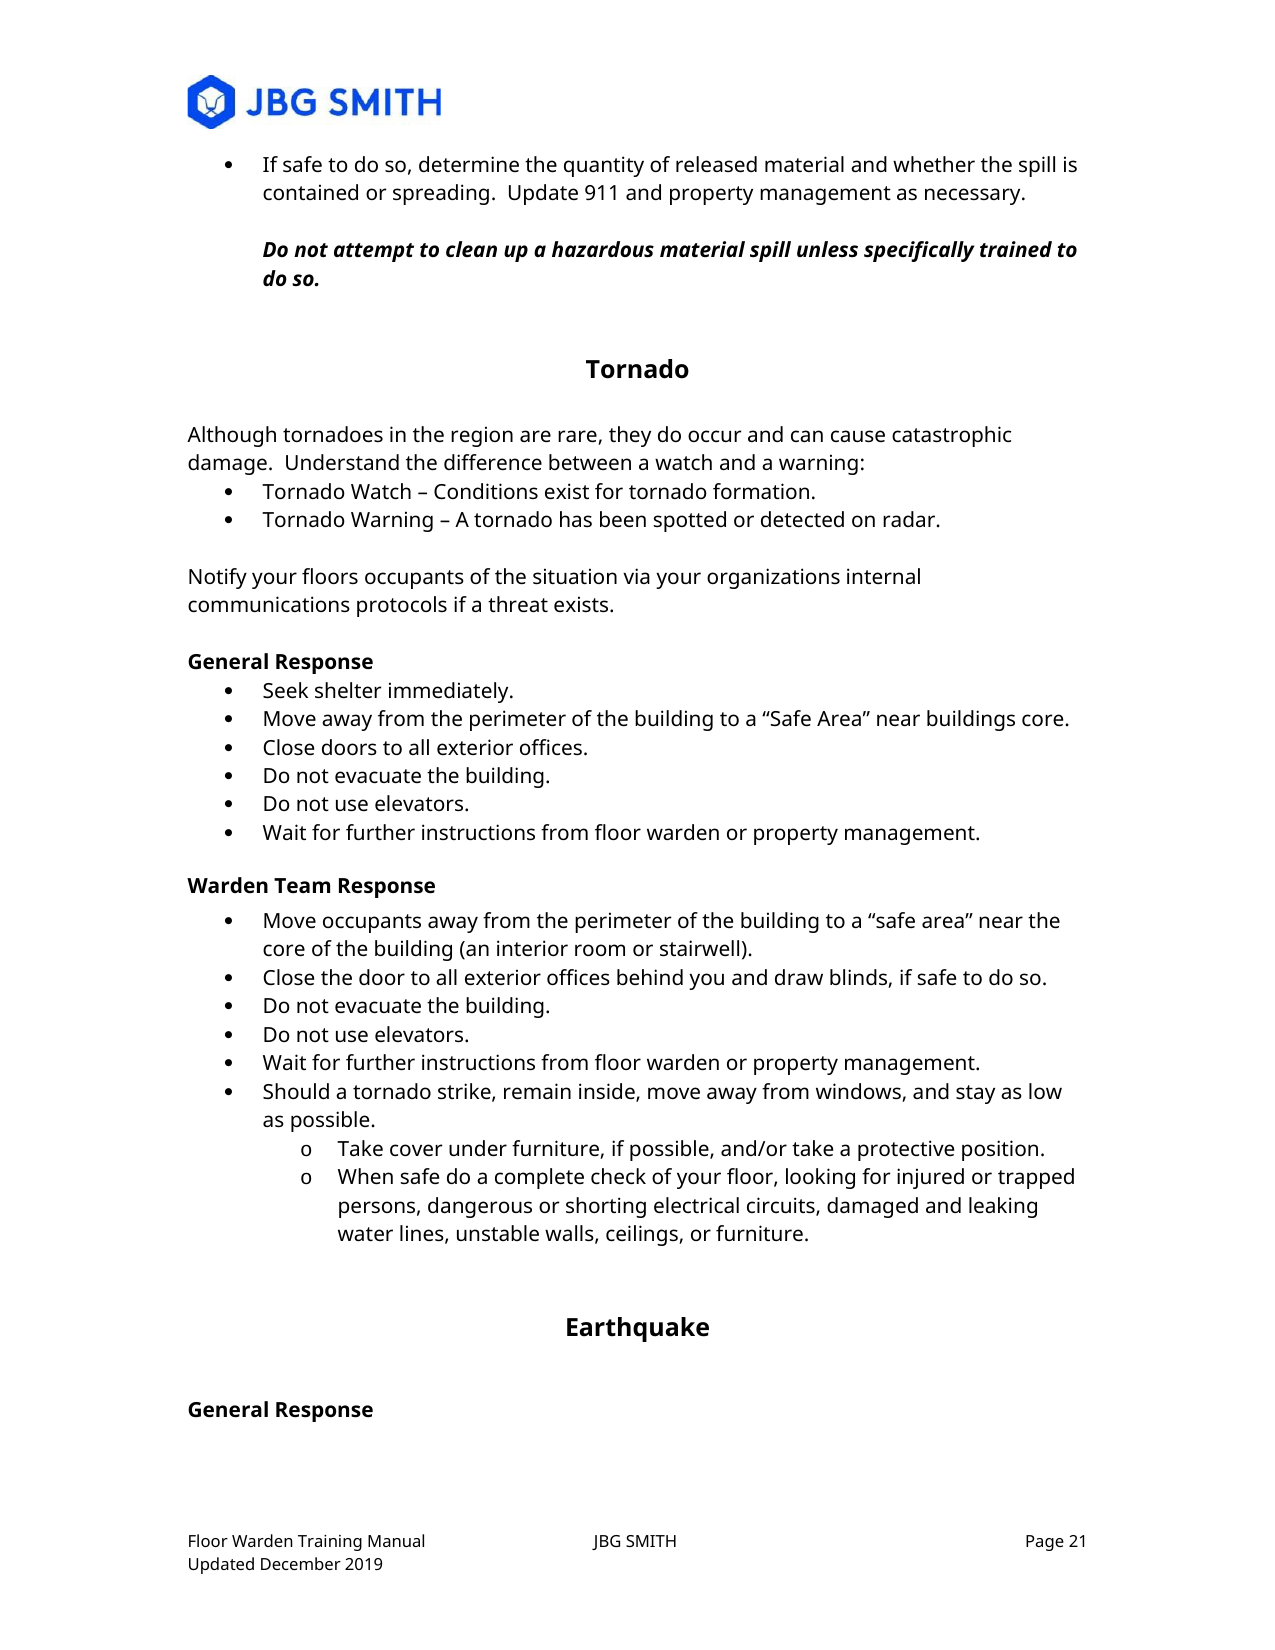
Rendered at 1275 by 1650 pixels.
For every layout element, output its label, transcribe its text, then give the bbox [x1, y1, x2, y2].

subtitle Warden Team Response [187, 871, 1087, 900]
list Take cover under furniture, if possible, and/or take a protective position. [300, 1134, 1087, 1162]
text General Response [187, 1395, 1087, 1424]
list Do not use elevators. [225, 789, 1087, 818]
list When safe do a complete check of your floor, looking for injured or trapped persons, dangerous or shorting electrical circuits, damaged and leaking water lines, unstable walls, ceilings, or furniture. [300, 1162, 1087, 1248]
list If safe to do so, determine the quantity of released material and whether the spill is contained or spreading. Update 911 and property management as necessary. [225, 150, 1087, 207]
text Earthquake [187, 1310, 1087, 1344]
list Do not evacuate the building. [225, 761, 1087, 789]
picture [187, 75, 441, 129]
text Do not attempt to clean up a hazardous material spill unless specifically trained to do so. [262, 235, 1087, 292]
text Notify your floors occupants of the situation via your organizations internal communications protocols if a threat exists. [187, 562, 1087, 619]
list Move away from the perimeter of the building to a “Safe Area” near buildings core. [225, 704, 1087, 733]
list Tornado Watch – Conditions exist for tornado formation. [225, 477, 1087, 505]
list Close doors to all exterior offices. [225, 733, 1087, 761]
text Although tornadoes in the region are rare, they do occur and can cause catastrophic damage. Understand the difference between a watch and a warning: [187, 420, 1087, 477]
list Wait for further instructions from floor warden or property management. [225, 818, 1087, 846]
text General Response [187, 647, 1087, 676]
list Wait for further instructions from floor warden or property management. [225, 1048, 1087, 1077]
list Do not evacuate the building. [225, 991, 1087, 1020]
list Tornado Warning – A tornado has been spotted or detected on radar. [225, 505, 1087, 534]
list Do not use elevators. [225, 1020, 1087, 1048]
list Seek shelter immediately. [225, 676, 1087, 704]
list Move occupants away from the perimeter of the building to a “safe area” near the core of the building (an interior room or stairwell). [225, 906, 1087, 963]
text Tornado [187, 352, 1087, 386]
list Close the door to all exterior offices behind you and draw blinds, if safe to do so. [225, 963, 1087, 991]
list Should a tornado strike, remain inside, move away from windows, and stay as low as possible. [225, 1077, 1087, 1134]
